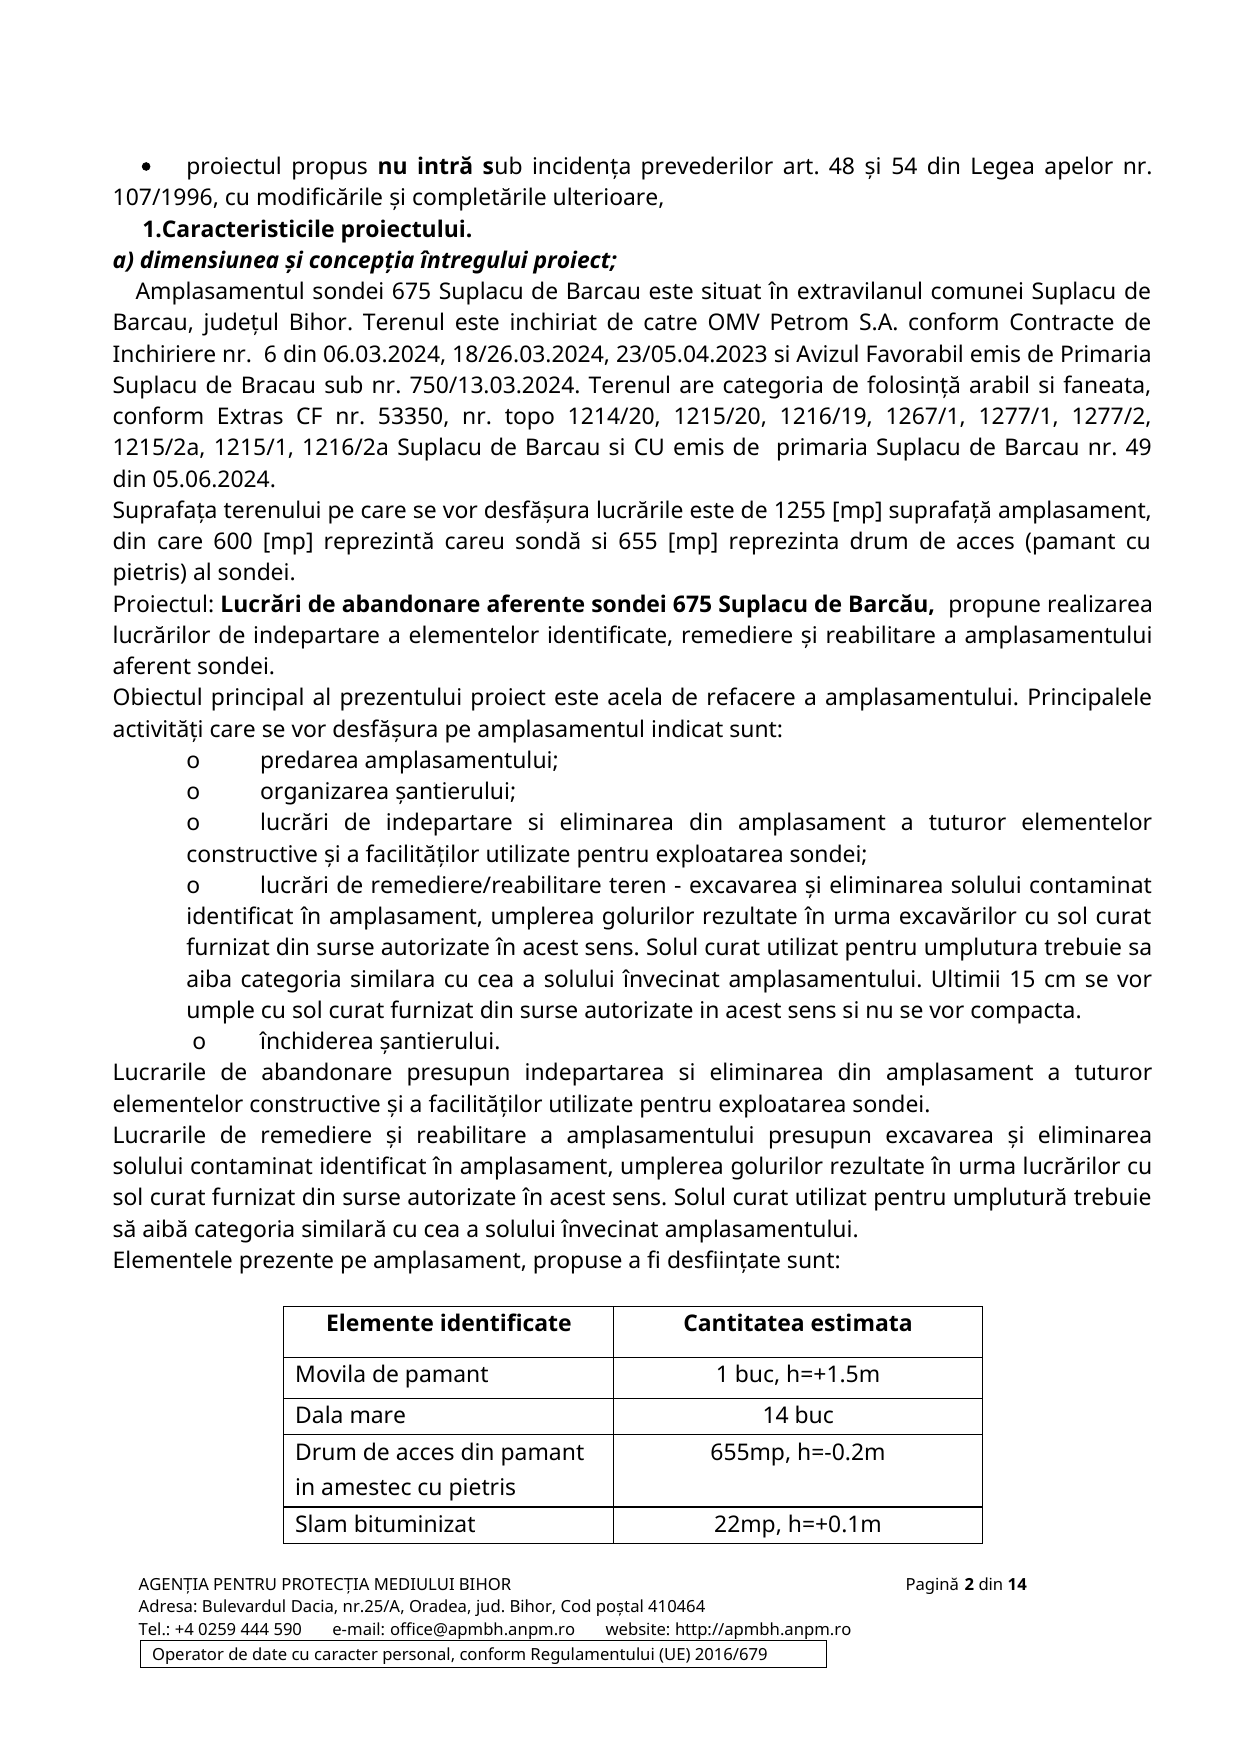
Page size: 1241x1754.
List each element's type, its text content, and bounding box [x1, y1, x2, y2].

table_cell 22mp, h=+0.1m [614, 1508, 982, 1543]
text Lucrarile de remediere și reabilitare a amplasamentului presupun excavarea și eliminarea solului contaminat identificat în amplasament, umplerea golurilor rezultate în urma lucrărilor cu sol curat furnizat din surse autorizate în acest sens. Solul curat utilizat pentru umplutură trebuie să aibă categoria similară cu cea a solului învecinat amplasamentului. [112, 1119, 1153, 1244]
table_cell Movila de pamant [284, 1358, 613, 1398]
table_cell Drum de acces din pamant in amestec cu pietris [284, 1435, 613, 1506]
table_cell 14 buc [614, 1399, 982, 1434]
list o lucrări de remediere/reabilitare teren - excavarea și eliminarea solului contaminat identificat în amplasament, umplerea golurilor rezultate în urma excavărilor cu sol curat furnizat din surse autorizate în acest sens. Solul curat utilizat pentru umplutura trebuie sa aiba categoria similara cu cea a solului învecinat amplasamentului. Ultimii 15 cm se vor umple cu sol curat furnizat din surse autorizate in acest sens si nu se vor compacta. [186, 869, 1153, 1025]
list o predarea amplasamentului; [186, 744, 1153, 775]
table_cell 1 buc, h=+1.5m [614, 1358, 982, 1398]
list o închiderea șantierului. [112, 1025, 1153, 1056]
table_header Cantitatea estimata [614, 1307, 982, 1357]
text Proiectul: Lucrări de abandonare aferente sondei 675 Suplacu de Barcău, propune realizarea lucrărilor de indepartare a elementelor identificate, remediere și reabilitare a amplasamentului aferent sondei. [112, 587, 1153, 681]
text 1.Caracteristicile proiectului. [142, 212, 1153, 244]
text a) dimensiunea şi concepţia întregului proiect; [112, 244, 1153, 275]
text Suprafața terenului pe care se vor desfășura lucrările este de 1255 [mp] suprafață amplasament, din care 600 [mp] reprezintă careu sondă si 655 [mp] reprezinta drum de acces (pamant cu pietris) al sondei. [112, 494, 1153, 587]
list proiectul propus nu intră sub incidenţa prevederilor <LLNK 11996 107 12 2F2 48 7>art. 48 şi <LLNK 11996 107 12 2F2 54 32>54 din Legea apelor nr. 107/1996, cu modificările şi completările ulterioare, [112, 150, 1153, 212]
list Obiectul principal al prezentului proiect este acela de refacere a amplasamentului. Principalele activități care se vor desfășura pe amplasamentul indicat sunt: [112, 681, 1153, 744]
text Lucrarile de abandonare presupun indepartarea si eliminarea din amplasament a tuturor elementelor constructive și a facilităților utilizate pentru exploatarea sondei. [112, 1056, 1153, 1119]
text Amplasamentul sondei 675 Suplacu de Barcau este situat în extravilanul comunei Suplacu de Barcau, județul Bihor. Terenul este inchiriat de catre OMV Petrom S.A. conform Contracte de Inchiriere nr. 6 din 06.03.2024, 18/26.03.2024, 23/05.04.2023 si Avizul Favorabil emis de Primaria Suplacu de Bracau sub nr. 750/13.03.2024. Terenul are categoria de folosință arabil si faneata, conform Extras CF nr. 53350, nr. topo 1214/20, 1215/20, 1216/19, 1267/1, 1277/1, 1277/2, 1215/2a, 1215/1, 1216/2a Suplacu de Barcau si CU emis de primaria Suplacu de Barcau nr. 49 din 05.06.2024. [112, 275, 1153, 494]
text Elementele prezente pe amplasament, propuse a fi desființate sunt: [112, 1244, 1153, 1275]
list o lucrări de indepartare si eliminarea din amplasament a tuturor elementelor constructive și a facilităților utilizate pentru exploatarea sondei; [186, 806, 1153, 869]
table_cell Slam bituminizat [284, 1508, 613, 1543]
table_header Elemente identificate [284, 1307, 613, 1357]
list o organizarea șantierului; [186, 775, 1153, 806]
table_cell Dala mare [284, 1399, 613, 1434]
table_cell 655mp, h=-0.2m [614, 1435, 982, 1506]
